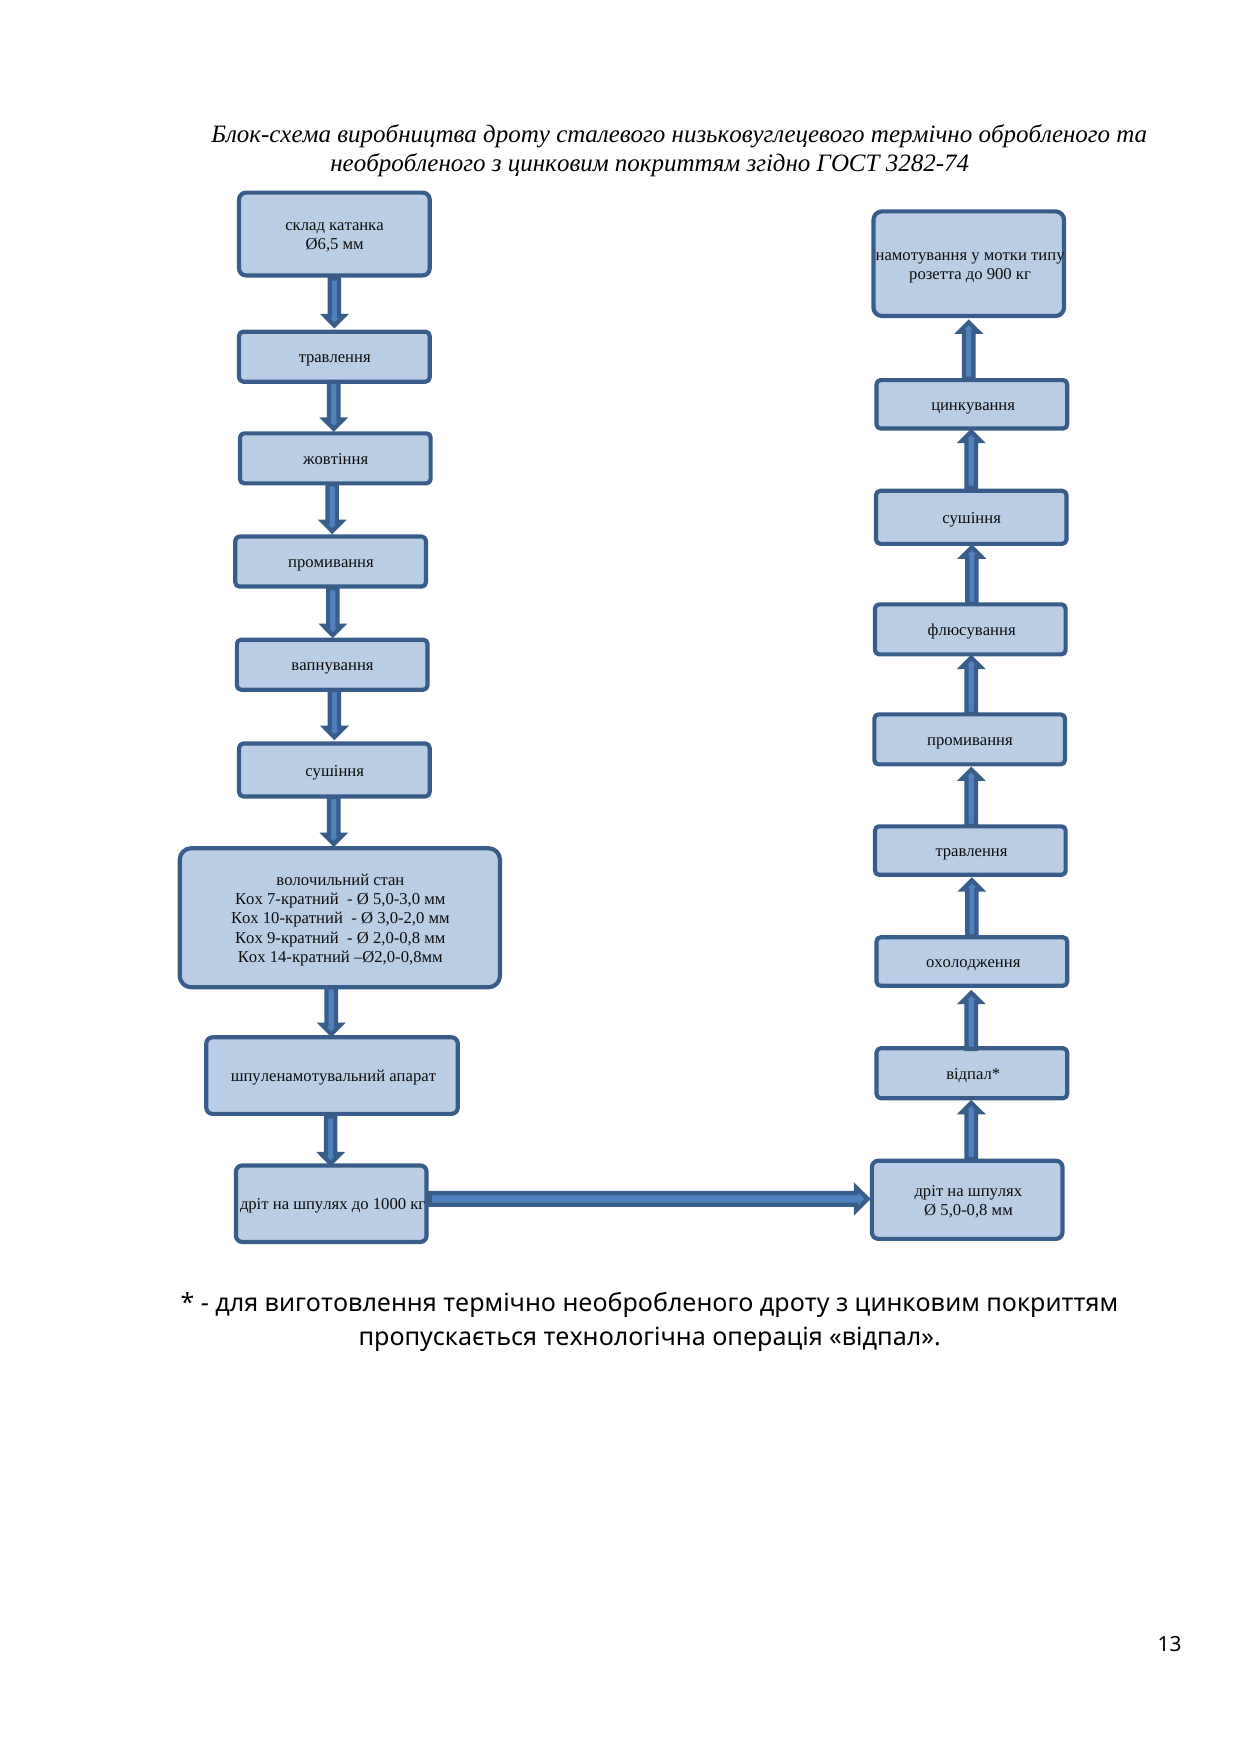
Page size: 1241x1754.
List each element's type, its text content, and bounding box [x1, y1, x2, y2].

text Блок-схема виробництва дроту сталевого низьковуглецевого термічно обробленого та необробленого з цинковим покриттям згідно ГОСТ 3282-74 [118, 119, 1181, 177]
text * - для виготовлення термічно необробленого дроту з цинковим покриттям пропускається технологічна операція «відпал». [118, 1284, 1181, 1352]
